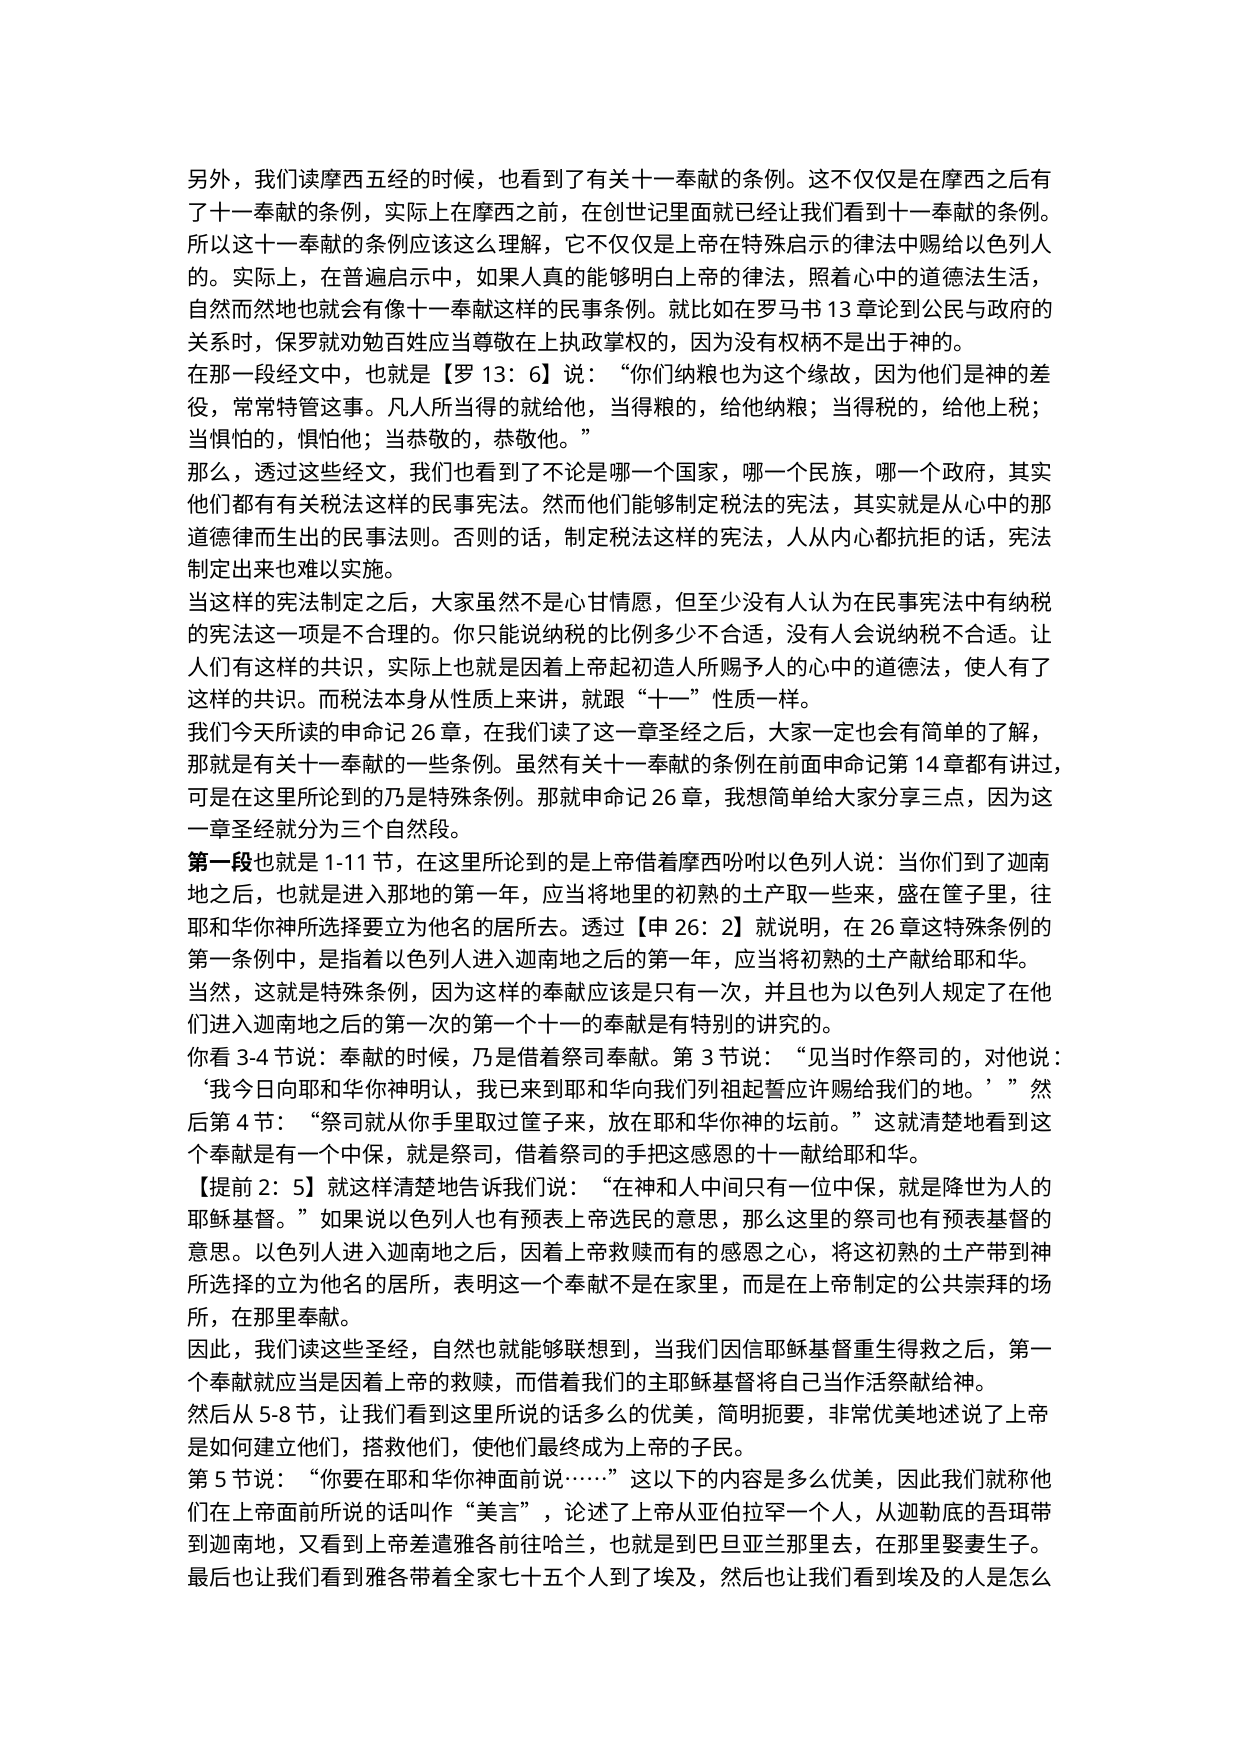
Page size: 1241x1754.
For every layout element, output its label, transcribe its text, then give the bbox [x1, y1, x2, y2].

text 你看3-4节说：奉献的时候，乃是借着祭司奉献。第3节说：“见当时作祭司的，对他说：‘我今日向耶和华你神明认，我已来到耶和华向我们列祖起誓应许赐给我们的地。’”然后第4节：“祭司就从你手里取过筐子来，放在耶和华你神的坛前。”这就清楚地看到这个奉献是有一个中保，就是祭司，借着祭司的手把这感恩的十一献给耶和华。 [187, 1039, 1053, 1169]
text 那么，透过这些经文，我们也看到了不论是哪一个国家，哪一个民族，哪一个政府，其实他们都有有关税法这样的民事宪法。然而他们能够制定税法的宪法，其实就是从心中的那道德律而生出的民事法则。否则的话，制定税法这样的宪法，人从内心都抗拒的话，宪法制定出来也难以实施。 [187, 454, 1053, 584]
text 我们今天所读的申命记26章，在我们读了这一章圣经之后，大家一定也会有简单的了解，那就是有关十一奉献的一些条例。虽然有关十一奉献的条例在前面申命记第14章都有讲过，可是在这里所论到的乃是特殊条例。那就申命记26章，我想简单给大家分享三点，因为这一章圣经就分为三个自然段。 [187, 714, 1053, 844]
text 另外，我们读摩西五经的时候，也看到了有关十一奉献的条例。这不仅仅是在摩西之后有了十一奉献的条例，实际上在摩西之前，在创世记里面就已经让我们看到十一奉献的条例。 [187, 162, 1053, 227]
text 第一段也就是1-11节，在这里所论到的是上帝借着摩西吩咐以色列人说：当你们到了迦南地之后，也就是进入那地的第一年，应当将地里的初熟的土产取一些来，盛在筐子里，往耶和华你神所选择要立为他名的居所去。透过【申26：2】就说明，在26章这特殊条例的第一条例中，是指着以色列人进入迦南地之后的第一年，应当将初熟的土产献给耶和华。 [187, 844, 1053, 974]
text 所以这十一奉献的条例应该这么理解，它不仅仅是上帝在特殊启示的律法中赐给以色列人的。实际上，在普遍启示中，如果人真的能够明白上帝的律法，照着心中的道德法生活，自然而然地也就会有像十一奉献这样的民事条例。就比如在罗马书13章论到公民与政府的关系时，保罗就劝勉百姓应当尊敬在上执政掌权的，因为没有权柄不是出于神的。 [187, 227, 1053, 357]
text 然后从5-8节，让我们看到这里所说的话多么的优美，简明扼要，非常优美地述说了上帝是如何建立他们，搭救他们，使他们最终成为上帝的子民。 [187, 1397, 1053, 1462]
text 当这样的宪法制定之后，大家虽然不是心甘情愿，但至少没有人认为在民事宪法中有纳税的宪法这一项是不合理的。你只能说纳税的比例多少不合适，没有人会说纳税不合适。让人们有这样的共识，实际上也就是因着上帝起初造人所赐予人的心中的道德法，使人有了这样的共识。而税法本身从性质上来讲，就跟“十一”性质一样。 [187, 584, 1053, 714]
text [187, 1462, 1053, 1592]
text 在那一段经文中，也就是【罗13：6】说：“你们纳粮也为这个缘故，因为他们是神的差役，常常特管这事。凡人所当得的就给他，当得粮的，给他纳粮；当得税的，给他上税；当惧怕的，惧怕他；当恭敬的，恭敬他。” [187, 357, 1053, 454]
text 因此，我们读这些圣经，自然也就能够联想到，当我们因信耶稣基督重生得救之后，第一个奉献就应当是因着上帝的救赎，而借着我们的主耶稣基督将自己当作活祭献给神。 [187, 1332, 1053, 1397]
text 当然，这就是特殊条例，因为这样的奉献应该是只有一次，并且也为以色列人规定了在他们进入迦南地之后的第一次的第一个十一的奉献是有特别的讲究的。 [187, 974, 1053, 1039]
text 【提前2：5】就这样清楚地告诉我们说：“在神和人中间只有一位中保，就是降世为人的耶稣基督。”如果说以色列人也有预表上帝选民的意思，那么这里的祭司也有预表基督的意思。以色列人进入迦南地之后，因着上帝救赎而有的感恩之心，将这初熟的土产带到神所选择的立为他名的居所，表明这一个奉献不是在家里，而是在上帝制定的公共崇拜的场所，在那里奉献。 [187, 1169, 1053, 1332]
